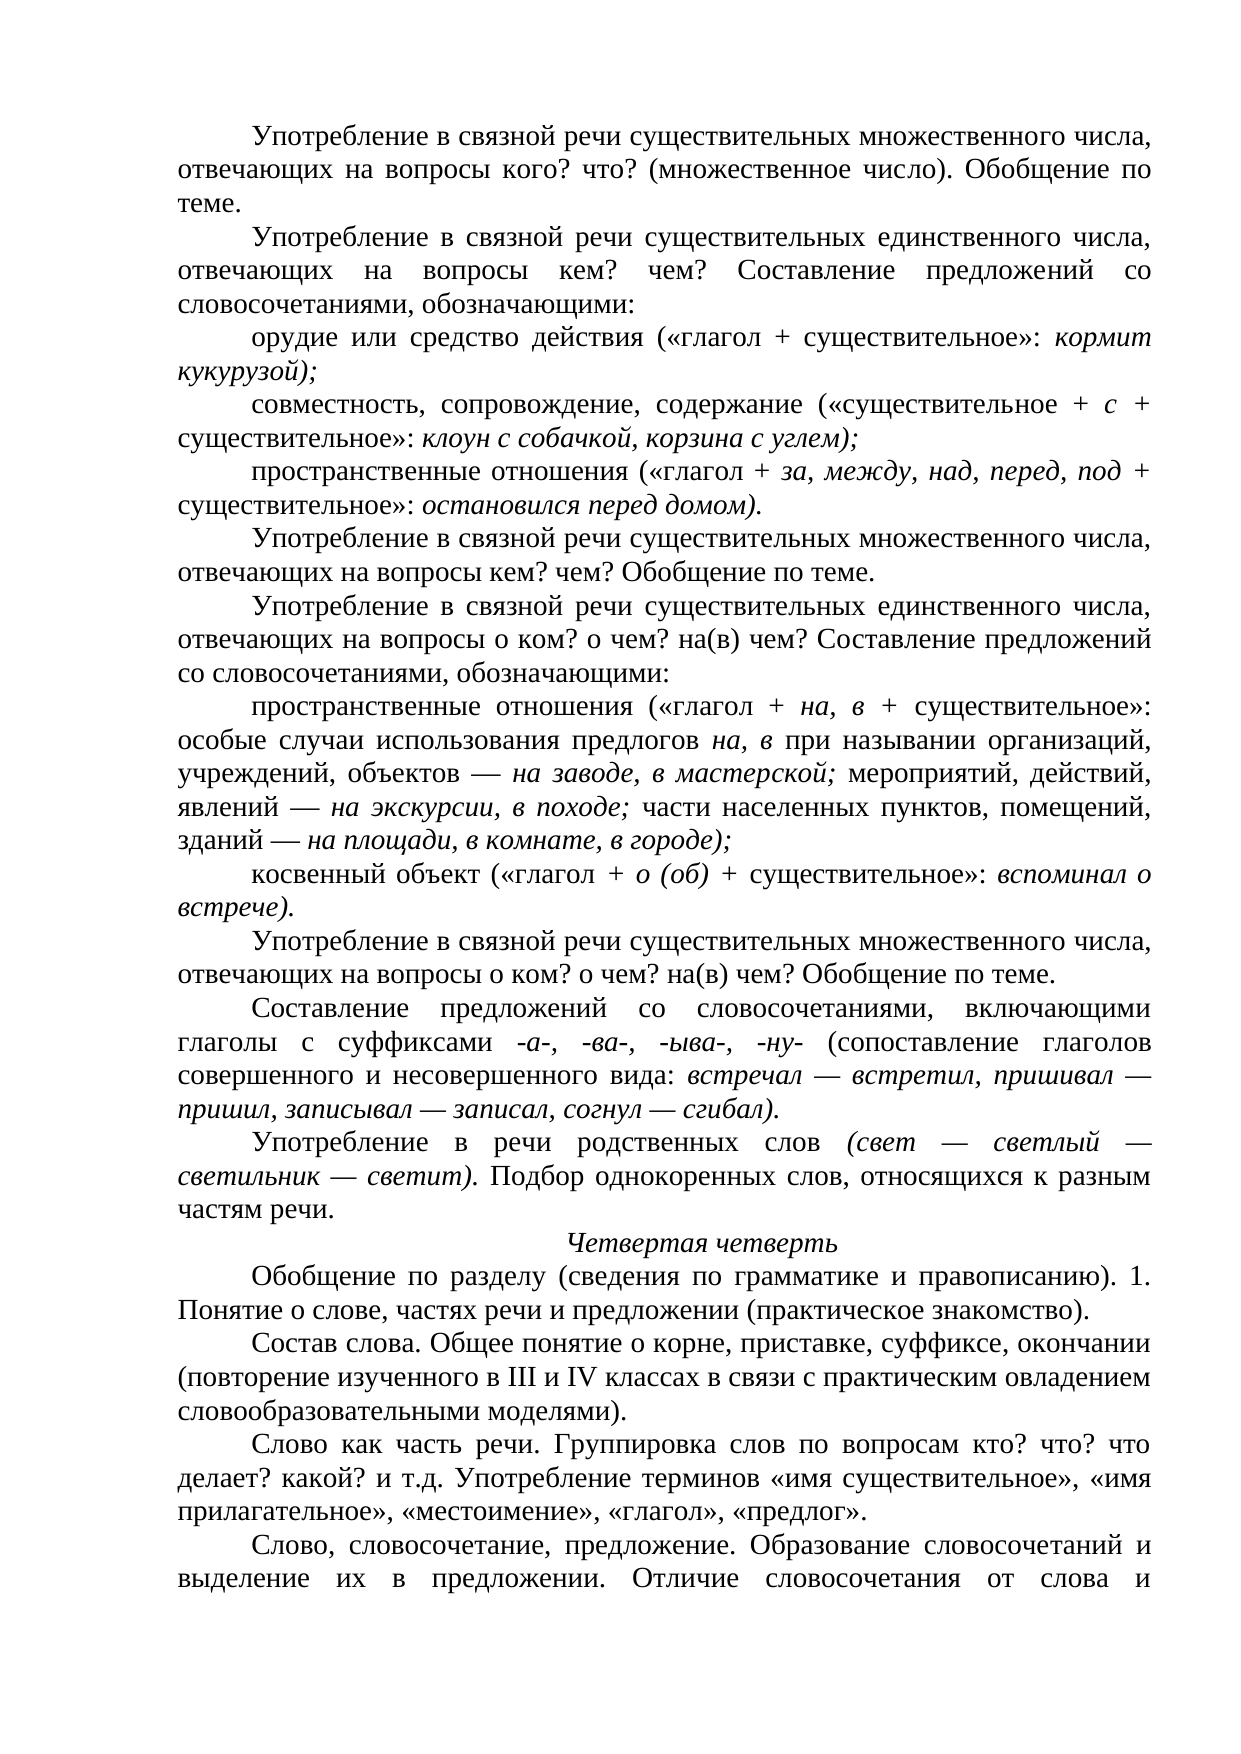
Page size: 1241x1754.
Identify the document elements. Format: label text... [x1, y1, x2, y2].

text Употребление в связной речи существительных множественного числа, отвечающих на вопросы кем? чем? Обобщение по теме. [177, 521, 1152, 588]
text пространственные отношения («глагол + на, в + существительное»: особые случаи использования предлогов на, в при назывании организаций, учреждений, объектов — на заводе, в мастерской; мероприятий, действий, явлений — на экскурсии, в походе; части населенных пунктов, помещений, зданий — на площади, в комнате, в городе); [177, 688, 1152, 856]
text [177, 1527, 1152, 1594]
text орудие или средство действия («глагол + существительное»: кормит кукурузой); [177, 319, 1152, 386]
text Составление предложений со словосочетаниями, включающими глаголы с суффиксами -а-, -ва-, -ыва-, -ну- (сопоставление глаголов совершенного и несовершенного вида: встречал — встретил, пришивал — пришил, записывал — записал, согнул — сгибал). [177, 990, 1152, 1124]
text Употребление в связной речи существительных множественного числа, отвечающих на вопросы о ком? о чем? на(в) чем? Обобщение по теме. [177, 923, 1152, 990]
text Состав слова. Общее понятие о корне, приставке, суффиксе, окончании (повторение изученного в III и IV классах в связи с практическим овладением словообразовательными моделями). [177, 1326, 1152, 1426]
text Употребление в связной речи существительных множественного числа, отвечающих на вопросы кого? что? (множественное число). Обобщение по теме. [177, 118, 1152, 219]
text Обобщение по разделу (сведения по грамматике и правописанию). 1. Понятие о слове, частях речи и предложении (практическое знакомство). [177, 1258, 1152, 1326]
text Слово как часть речи. Группировка слов по вопросам кто? что? что делает? какой? и т.д. Употребление терминов «имя существительное», «имя прилагательное», «местоимение», «глагол», «предлог». [177, 1426, 1152, 1527]
text совместность, сопровождение, содержание («существительное + с + существительное»: клоун с собачкой, корзина с углем); [177, 386, 1152, 453]
text Употребление в речи родственных слов (свет — светлый — светильник — светит). Подбор однокоренных слов, относящихся к разным частям речи. [177, 1124, 1152, 1225]
text пространственные отношения («глагол + за, между, над, перед, под + существительное»: остановился перед домом). [177, 453, 1152, 521]
text Употребление в связной речи существительных единственного числа, отвечающих на вопросы о ком? о чем? на(в) чем? Составление предложений со словосочетаниями, обозначающими: [177, 588, 1152, 688]
text Употребление в связной речи существительных единственного числа, отвечающих на вопросы кем? чем? Составление предложений со словосочетаниями, обозначающими: [177, 219, 1152, 319]
text косвенный объект («глагол + о (об) + существительное»: вспоминал о встрече). [177, 856, 1152, 923]
text Четвертая четверть [177, 1225, 1152, 1258]
